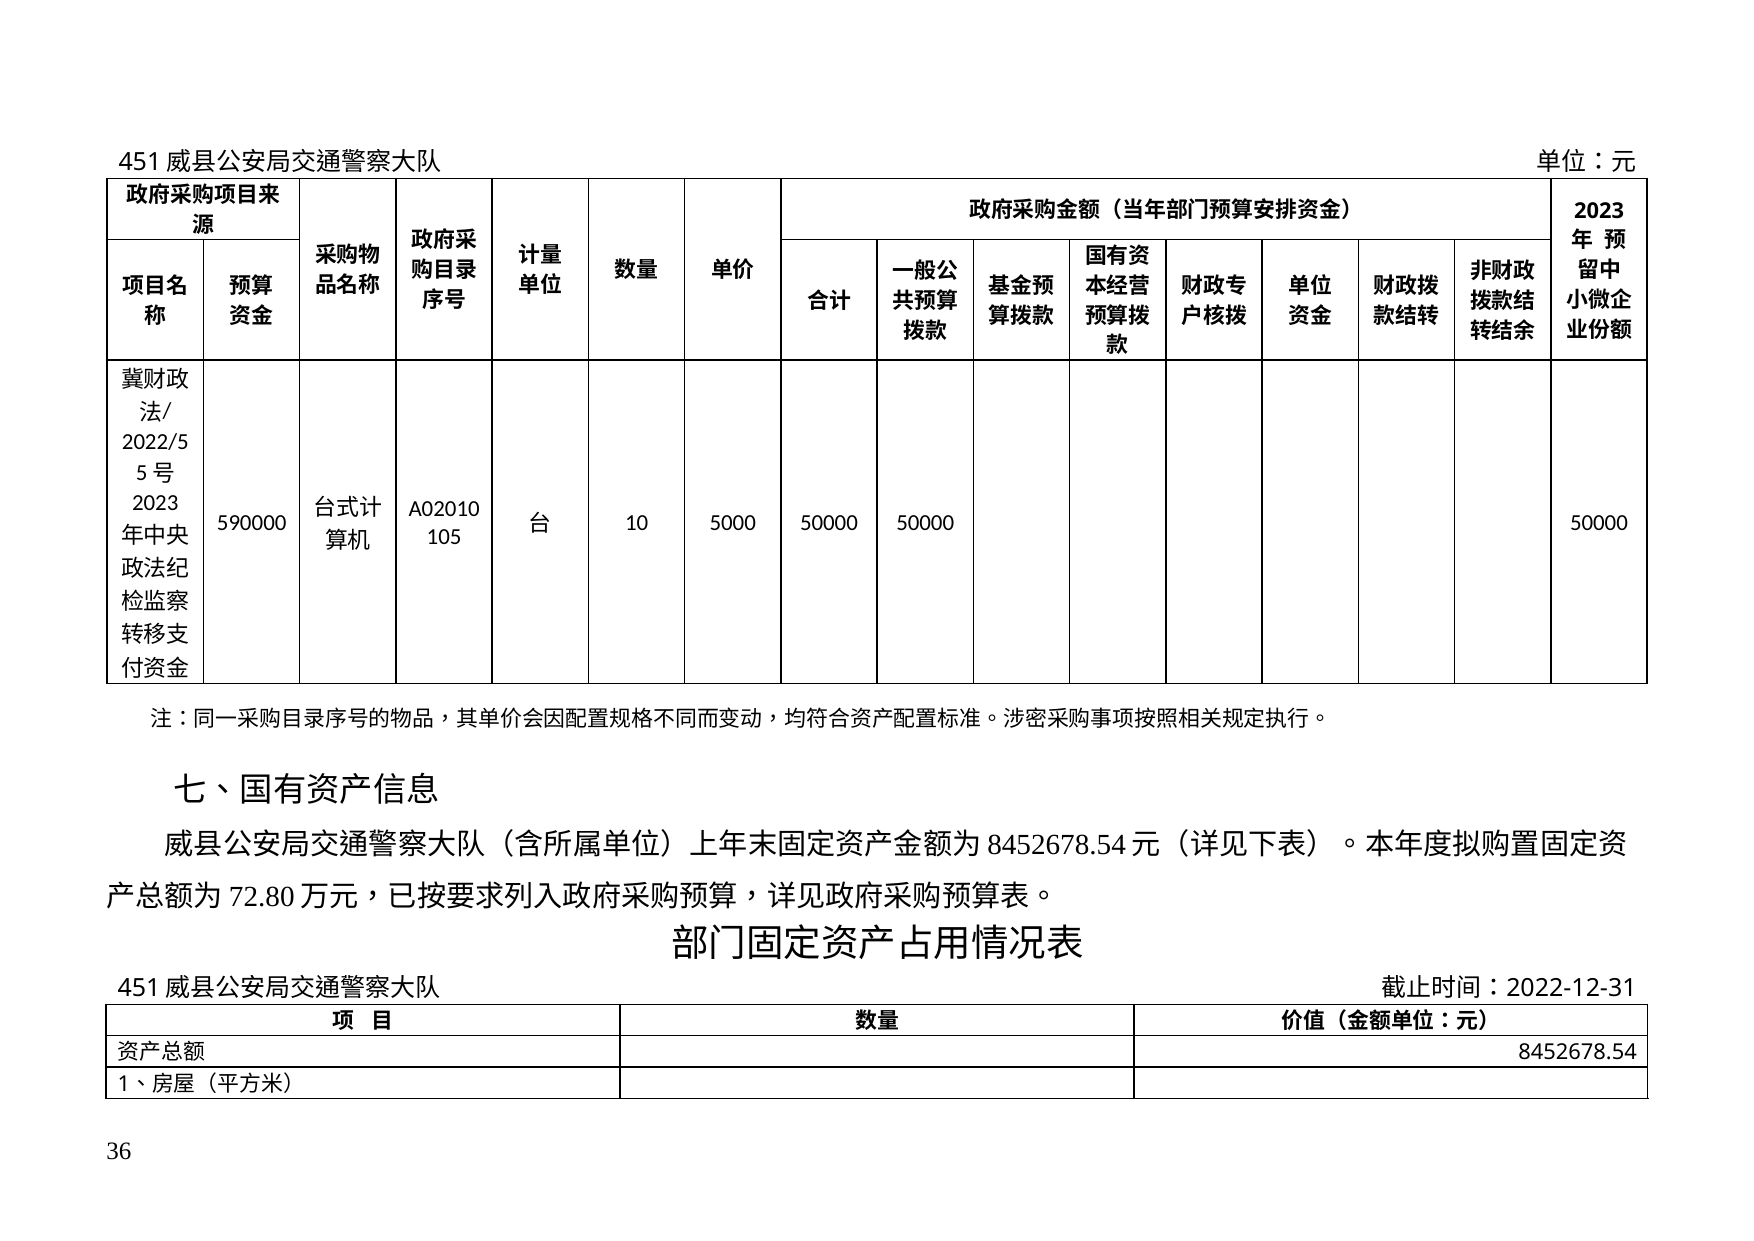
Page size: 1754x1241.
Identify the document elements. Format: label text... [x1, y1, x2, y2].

table_cell A02010105 [397, 361, 491, 683]
table_cell 采购物品名称 [300, 179, 395, 359]
table_cell [621, 1036, 1133, 1066]
table_cell 台式计算机 [300, 361, 395, 683]
table_cell 冀财政法/2022/55号2023年中央政法纪检监察转移支付资金 [108, 361, 203, 683]
table_cell 5000 [685, 361, 780, 683]
table_cell 50000 [878, 361, 973, 683]
table_cell [1359, 361, 1454, 683]
table_cell [1263, 361, 1358, 683]
table_cell 财政拨 款结转 [1359, 240, 1454, 359]
table_cell 10 [589, 361, 684, 683]
table_cell 590000 [204, 361, 299, 683]
table_cell 50000 [1552, 361, 1646, 683]
table_cell 财政专户核拨 [1167, 240, 1261, 359]
table_cell 政府采购项目来源 [108, 179, 299, 238]
table_cell 资产总额 [107, 1036, 619, 1066]
table_cell 单价 [685, 179, 780, 359]
table_cell [974, 361, 1069, 683]
table_header 单位：元 [782, 143, 1646, 177]
table_cell 1、房屋（平方米） [107, 1068, 619, 1097]
table_cell 项目名称 [108, 240, 203, 359]
table_cell 2023年 预留中 小微企 业份额 [1552, 179, 1646, 359]
table_cell 预算 资金 [204, 240, 299, 359]
table_cell 8452678.54 [1135, 1036, 1647, 1066]
table_cell 50000 [782, 361, 876, 683]
table_cell 项 目 [107, 1005, 619, 1035]
table_cell 合计 [782, 240, 876, 359]
table_cell [1135, 1068, 1647, 1097]
table_cell 单位 资金 [1263, 240, 1358, 359]
table_cell 计量 单位 [493, 179, 588, 359]
table_cell 数量 [621, 1005, 1133, 1035]
text 注：同一采购目录序号的物品，其单价会因配置规格不同而变动，均符合资产配置标准。涉密采购事项按照相关规定执行。 [106, 684, 1648, 736]
table_cell [1070, 361, 1165, 683]
table_cell 价值（金额单位：元） [1135, 1005, 1647, 1035]
table_cell [1167, 361, 1261, 683]
text 威县公安局交通警察大队（含所属单位）上年末固定资产金额为8452678.54元（详见下表）。本年度拟购置固定资产总额为72.80万元，已按要求列入政府采购预算，详见政府采购预算表。 [106, 813, 1648, 917]
table_cell 非财政 拨款结 转结余 [1455, 240, 1550, 359]
table_header 451威县公安局交通警察大队 [107, 970, 619, 1003]
table_cell 台 [493, 361, 588, 683]
table_cell 一般公共预算拨款 [878, 240, 973, 359]
table_cell 国有资本经营预算拨款 [1070, 240, 1165, 359]
table_cell 数量 [589, 179, 684, 359]
table_cell [1455, 361, 1550, 683]
table_cell [621, 1068, 1133, 1097]
table_header 截止时间：2022-12-31 [621, 970, 1647, 1003]
table_cell 基金预算拨款 [974, 240, 1069, 359]
table_cell 政府采购金额（当年部门预算安排资金） [782, 179, 1550, 238]
table_cell 政府采购目录序号 [397, 179, 491, 359]
text 部门固定资产占用情况表 [106, 917, 1648, 968]
table_header 451威县公安局交通警察大队 [108, 143, 780, 177]
text 七、国有资产信息 [106, 766, 1648, 812]
